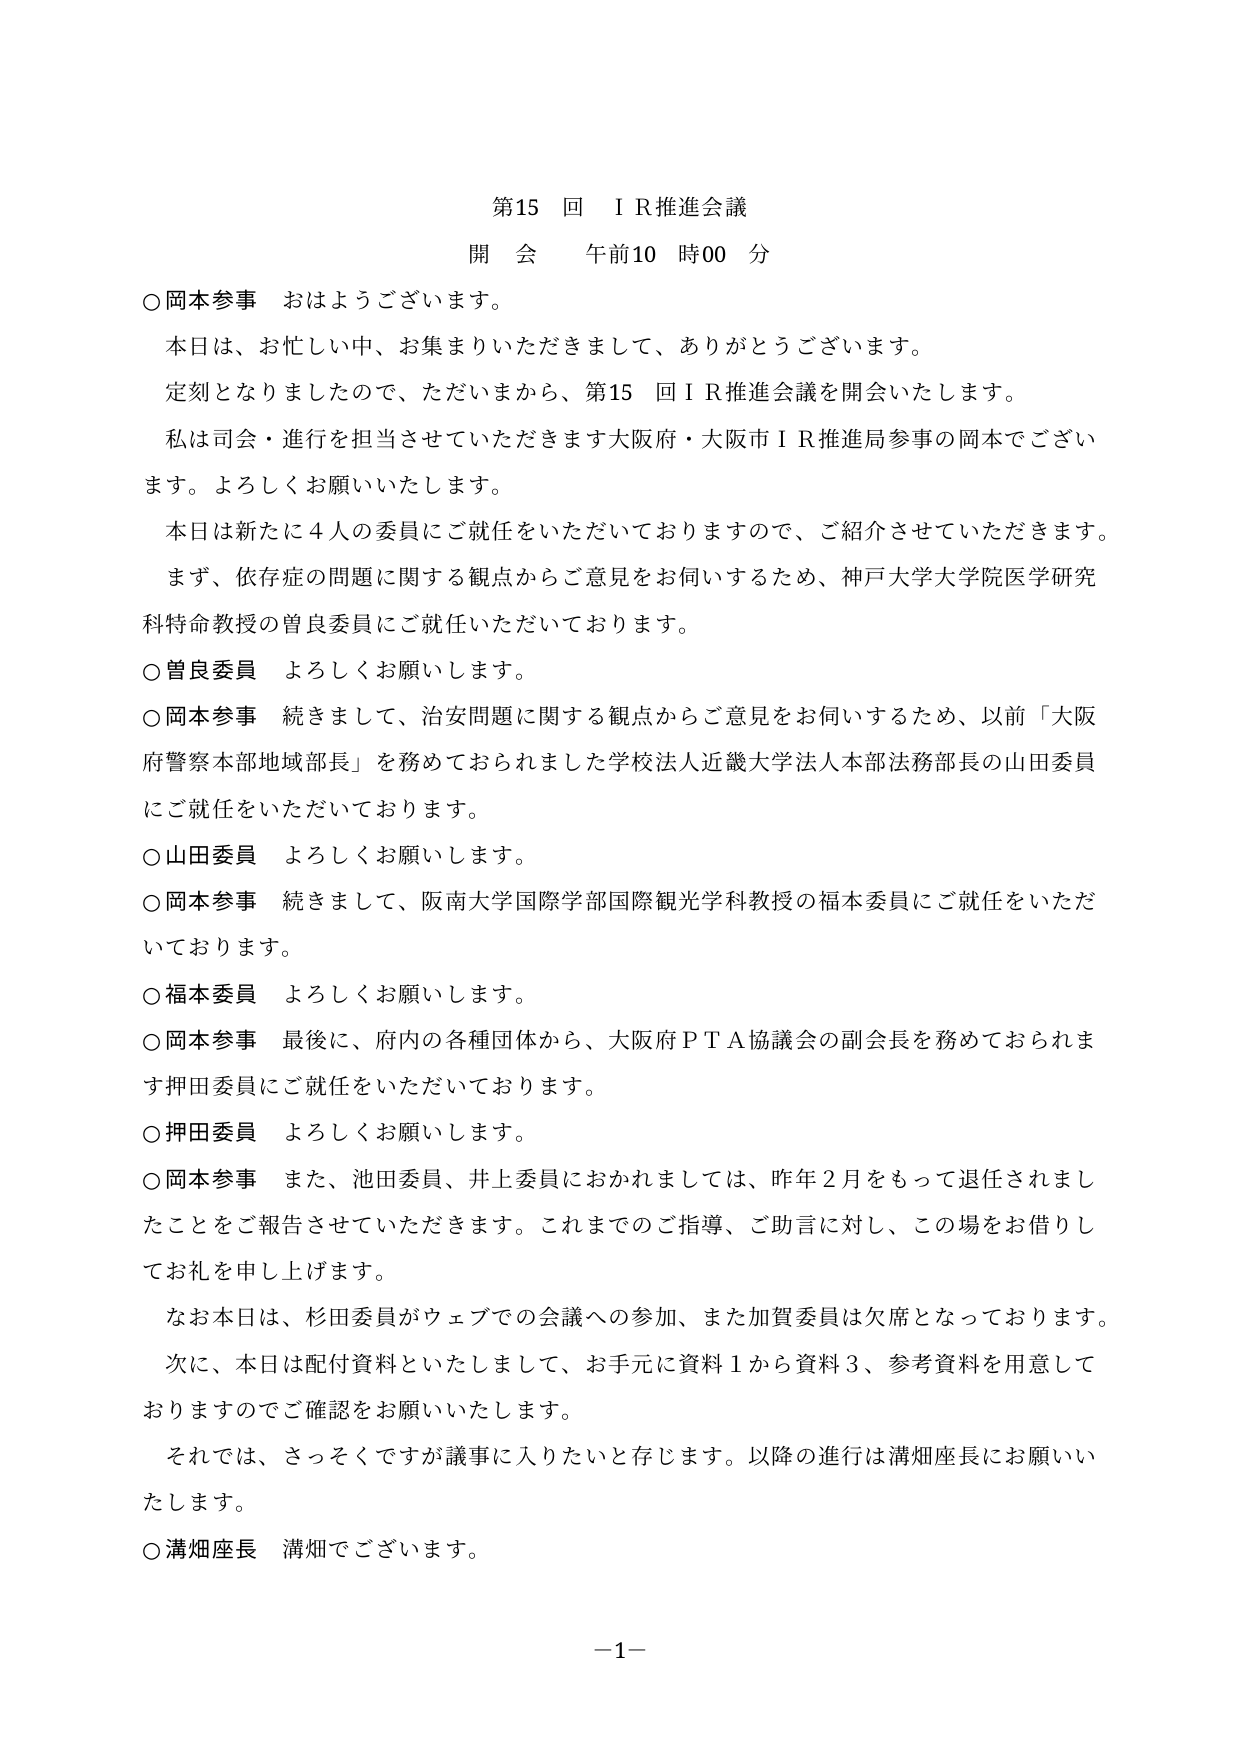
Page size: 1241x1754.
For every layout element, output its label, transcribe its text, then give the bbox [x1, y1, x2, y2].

text 開 会 午前10時00分 [142, 229, 1098, 276]
text それでは、さっそくですが議事に入りたいと存じます。以降の進行は溝畑座長にお願いいたします。 [142, 1432, 1098, 1524]
text まず、依存症の問題に関する観点からご意見をお伺いするため、神戸大学大学院医学研究科特命教授の曽良委員にご就任いただいております。 [142, 553, 1098, 646]
text 第15回 ＩＲ推進会議 [142, 183, 1098, 229]
text 次に、本日は配付資料といたしまして、お手元に資料１から資料３、参考資料を用意しておりますのでご確認をお願いいたします。 [142, 1339, 1098, 1432]
text ○岡本参事 おはようございます。 [142, 276, 1098, 322]
text ○岡本参事 最後に、府内の各種団体から、大阪府ＰＴＡ協議会の副会長を務めておられます押田委員にご就任をいただいております。 [142, 1016, 1098, 1108]
text 私は司会・進行を担当させていただきます大阪府・大阪市ＩＲ推進局参事の岡本でございます。よろしくお願いいたします。 [142, 414, 1098, 507]
text 本日は新たに４人の委員にご就任をいただいておりますので、ご紹介させていただきます。 [142, 507, 1098, 553]
text ○溝畑座長 溝畑でございます。 [142, 1524, 1098, 1571]
text ○押田委員 よろしくお願いします。 [142, 1108, 1098, 1154]
text ○福本委員 よろしくお願いします。 [142, 969, 1098, 1016]
text 定刻となりましたので、ただいまから、第15回ＩＲ推進会議を開会いたします。 [142, 368, 1098, 414]
text ○岡本参事 また、池田委員、井上委員におかれましては、昨年２月をもって退任されましたことをご報告させていただきます。これまでのご指導、ご助言に対し、この場をお借りしてお礼を申し上げます。 [142, 1154, 1098, 1293]
text ○岡本参事 続きまして、治安問題に関する観点からご意見をお伺いするため、以前「大阪府警察本部地域部長」を務めておられました学校法人近畿大学法人本部法務部長の山田委員にご就任をいただいております。 [142, 692, 1098, 831]
text なお本日は、杉田委員がウェブでの会議への参加、また加賀委員は欠席となっております。 [142, 1293, 1098, 1339]
text ○岡本参事 続きまして、阪南大学国際学部国際観光学科教授の福本委員にご就任をいただいております。 [142, 877, 1098, 969]
text ○山田委員 よろしくお願いします。 [142, 831, 1098, 877]
text 本日は、お忙しい中、お集まりいただきまして、ありがとうございます。 [142, 322, 1098, 368]
text ○曽良委員 よろしくお願いします。 [142, 646, 1098, 692]
